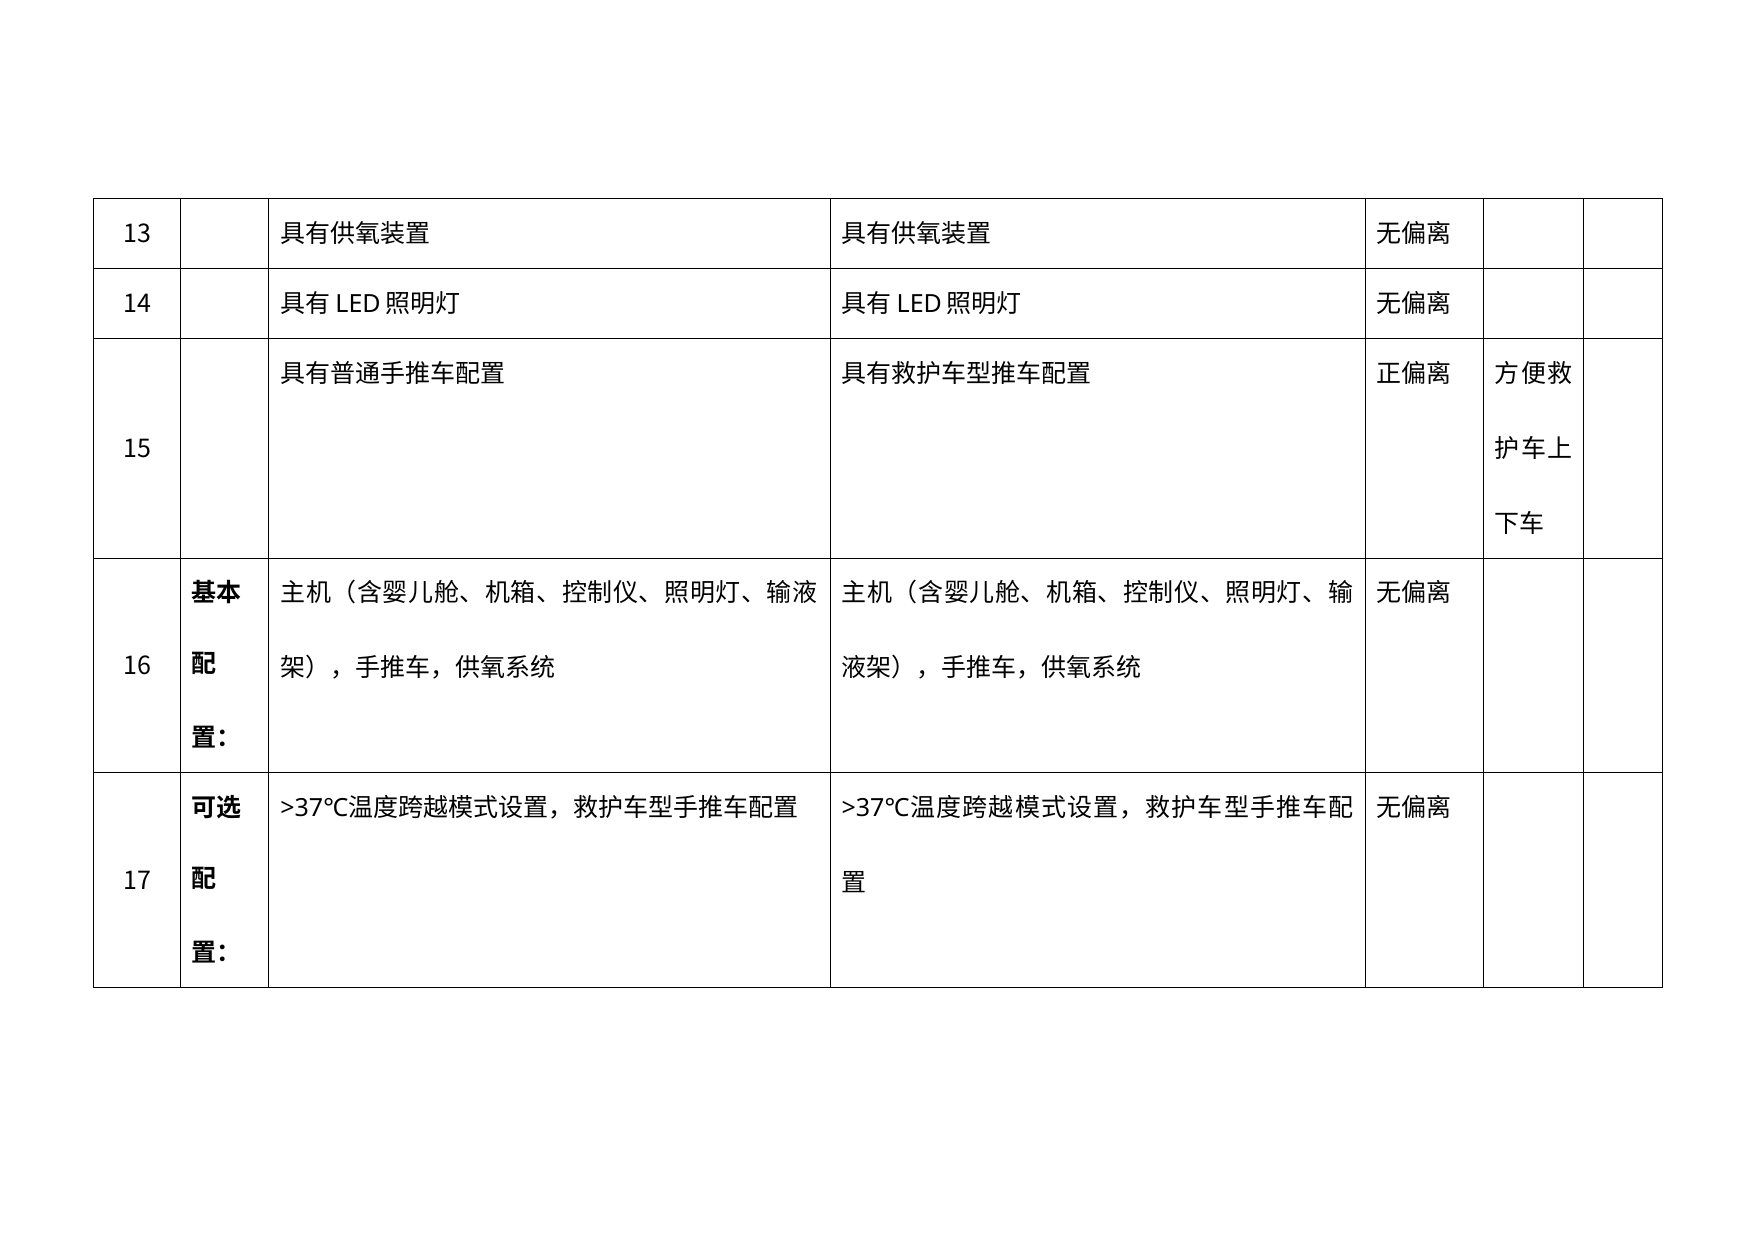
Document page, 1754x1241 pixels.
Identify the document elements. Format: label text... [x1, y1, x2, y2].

table_cell 具有LED照明灯 [831, 269, 1365, 338]
table_cell 主机（含婴儿舱、机箱、控制仪、照明灯、输液架），手推车，供氧系统 [269, 559, 830, 772]
table_cell 基本 配置： [181, 559, 268, 772]
table_cell >37℃温度跨越模式设置，救护车型手推车配置 [831, 773, 1365, 987]
table_cell [181, 199, 268, 268]
table_cell 无偏离 [1366, 559, 1483, 772]
table_cell 15 [94, 339, 180, 557]
table_cell [1484, 773, 1583, 987]
table_cell [181, 269, 268, 338]
table_cell 无偏离 [1366, 269, 1483, 338]
table_cell 方便救护车上下车 [1484, 339, 1583, 557]
table_cell [1484, 199, 1583, 268]
table_cell 无偏离 [1366, 199, 1483, 268]
table_cell 13 [94, 199, 180, 268]
table_cell 正偏离 [1366, 339, 1483, 557]
table_cell [1584, 199, 1662, 268]
table_cell 无偏离 [1366, 773, 1483, 987]
table_cell [1584, 559, 1662, 772]
table_cell 具有供氧装置 [831, 199, 1365, 268]
table_cell 具有LED照明灯 [269, 269, 830, 338]
table_cell [1484, 269, 1583, 338]
table_cell 主机（含婴儿舱、机箱、控制仪、照明灯、输液架），手推车，供氧系统 [831, 559, 1365, 772]
table_cell 17 [94, 773, 180, 987]
table_cell 14 [94, 269, 180, 338]
table_cell [1484, 559, 1583, 772]
table_cell 可选 配置： [181, 773, 268, 987]
table_cell 具有救护车型推车配置 [831, 339, 1365, 557]
table_cell [1584, 773, 1662, 987]
table_cell 16 [94, 559, 180, 772]
table_cell [181, 339, 268, 557]
table_cell >37℃温度跨越模式设置，救护车型手推车配置 [269, 773, 830, 987]
table_cell 具有普通手推车配置 [269, 339, 830, 557]
table_cell 具有供氧装置 [269, 199, 830, 268]
table_cell [1584, 339, 1662, 557]
table_cell [1584, 269, 1662, 338]
